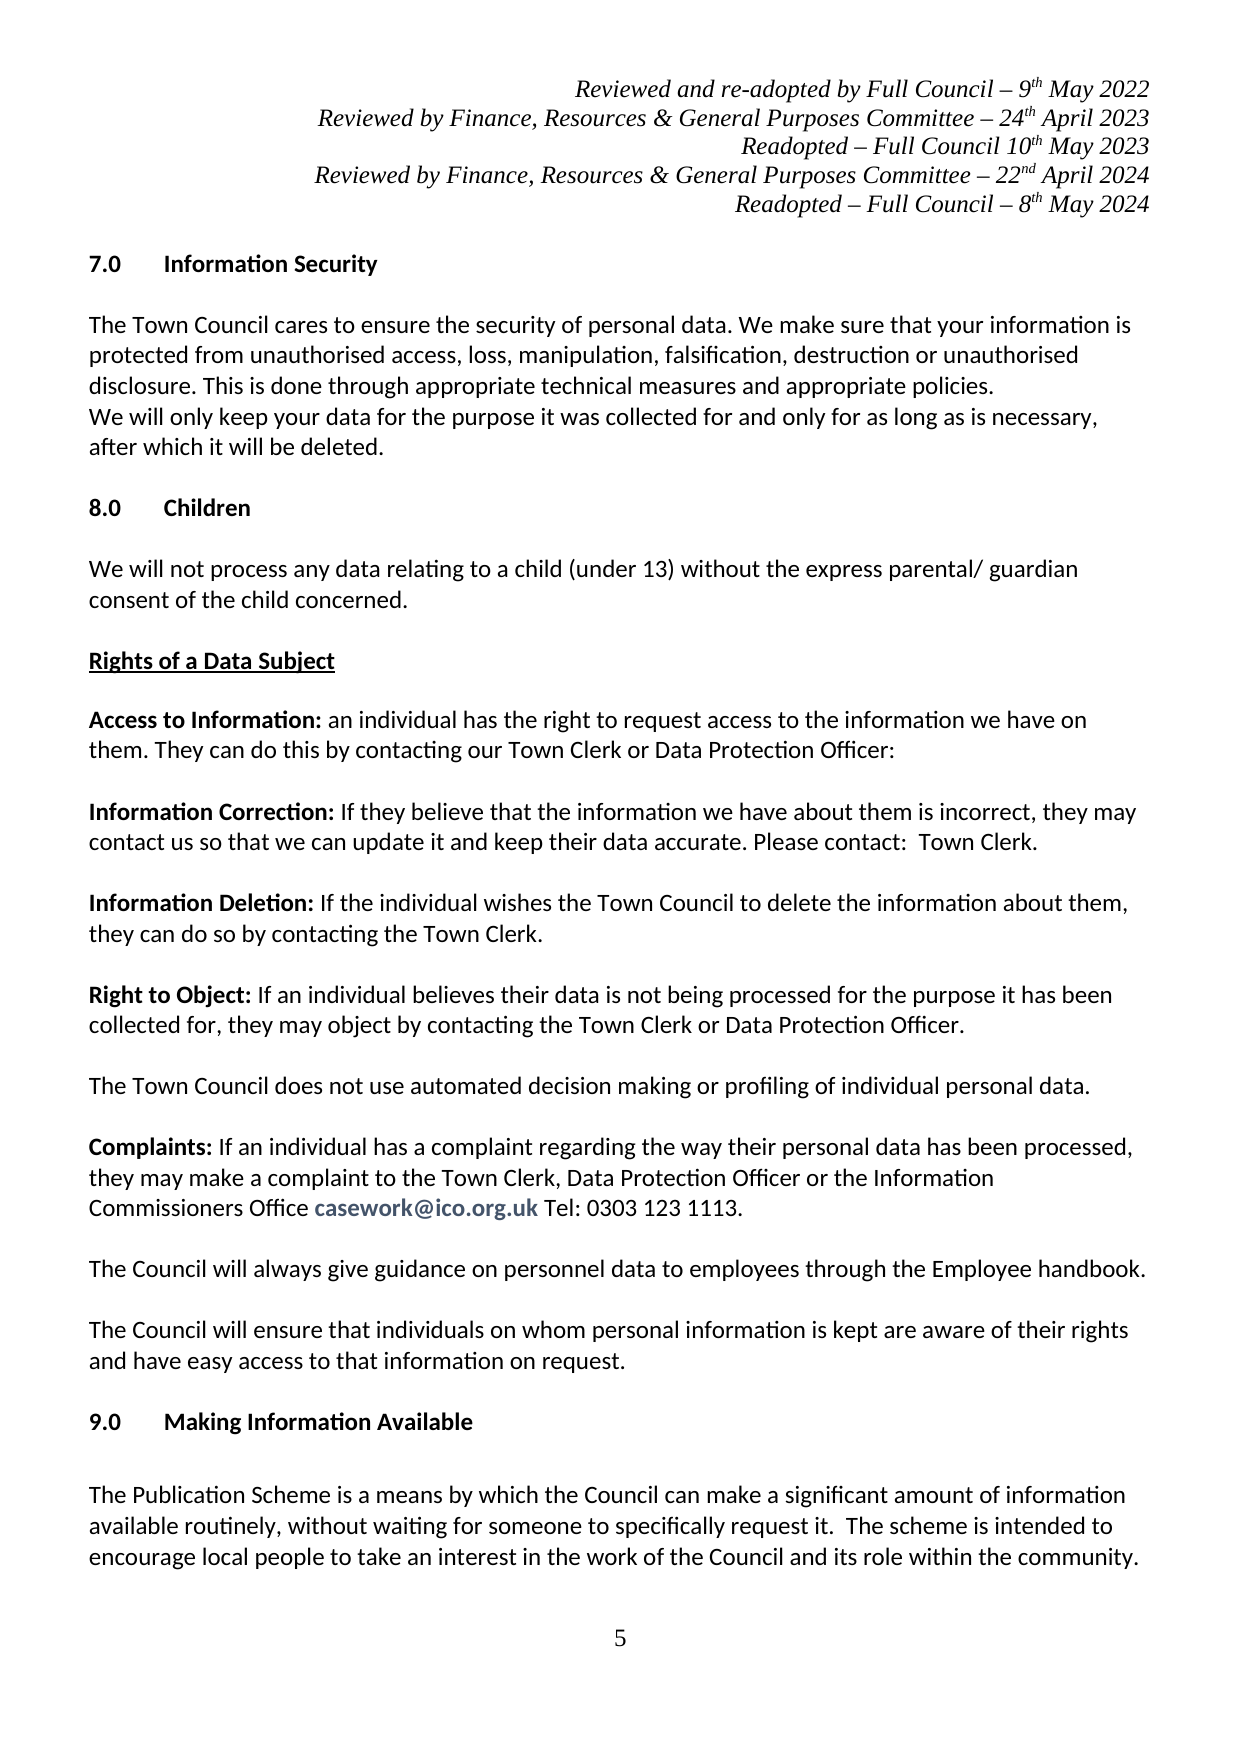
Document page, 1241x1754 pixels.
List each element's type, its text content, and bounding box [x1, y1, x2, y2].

list 9.0 Making Information Available [89, 1406, 1152, 1437]
text Information Deletion: If the individual wishes the Town Council to delete the information about them, they can do so by contacting the Town Clerk. [89, 887, 1152, 948]
text Information Correction: If they believe that the information we have about them is incorrect, they may contact us so that we can update it and keep their data accurate. Please contact: Town Clerk. [89, 796, 1152, 857]
text Access to Information: an individual has the right to request access to the information we have on them. They can do this by contacting our Town Clerk or Data Protection Officer: [89, 704, 1152, 765]
text 7.0 Information Security [89, 248, 1152, 279]
text 8.0 Children [89, 492, 1152, 523]
list The Publication Scheme is a means by which the Council can make a significant amount of information available routinely, without waiting for someone to specifically request it. The scheme is intended to encourage local people to take an interest in the work of the Council and its role within the community. [89, 1449, 1152, 1571]
text We will only keep your data for the purpose it was collected for and only for as long as is necessary, after which it will be deleted. [89, 401, 1152, 462]
text The Council will always give guidance on personnel data to employees through the Employee handbook. [89, 1253, 1152, 1284]
text Right to Object: If an individual believes their data is not being processed for the purpose it has been collected for, they may object by contacting the Town Clerk or Data Protection Officer. [89, 979, 1152, 1040]
text Complaints: If an individual has a complaint regarding the way their personal data has been processed, they may make a complaint to the Town Clerk, Data Protection Officer or the Information Commissioners Office casework@ico.org.uk Tel: 0303 123 1113. [89, 1131, 1152, 1223]
text We will not process any data relating to a child (under 13) without the express parental/ guardian consent of the child concerned. [89, 553, 1152, 614]
text The Council will ensure that individuals on whom personal information is kept are aware of their rights and have easy access to that information on request. [89, 1314, 1152, 1376]
text The Town Council cares to ensure the security of personal data. We make sure that your information is protected from unauthorised access, loss, manipulation, falsification, destruction or unauthorised disclosure. This is done through appropriate technical measures and appropriate policies. [89, 309, 1152, 401]
text Rights of a Data Subject [89, 645, 1152, 675]
text The Town Council does not use automated decision making or profiling of individual personal data. [89, 1070, 1152, 1101]
